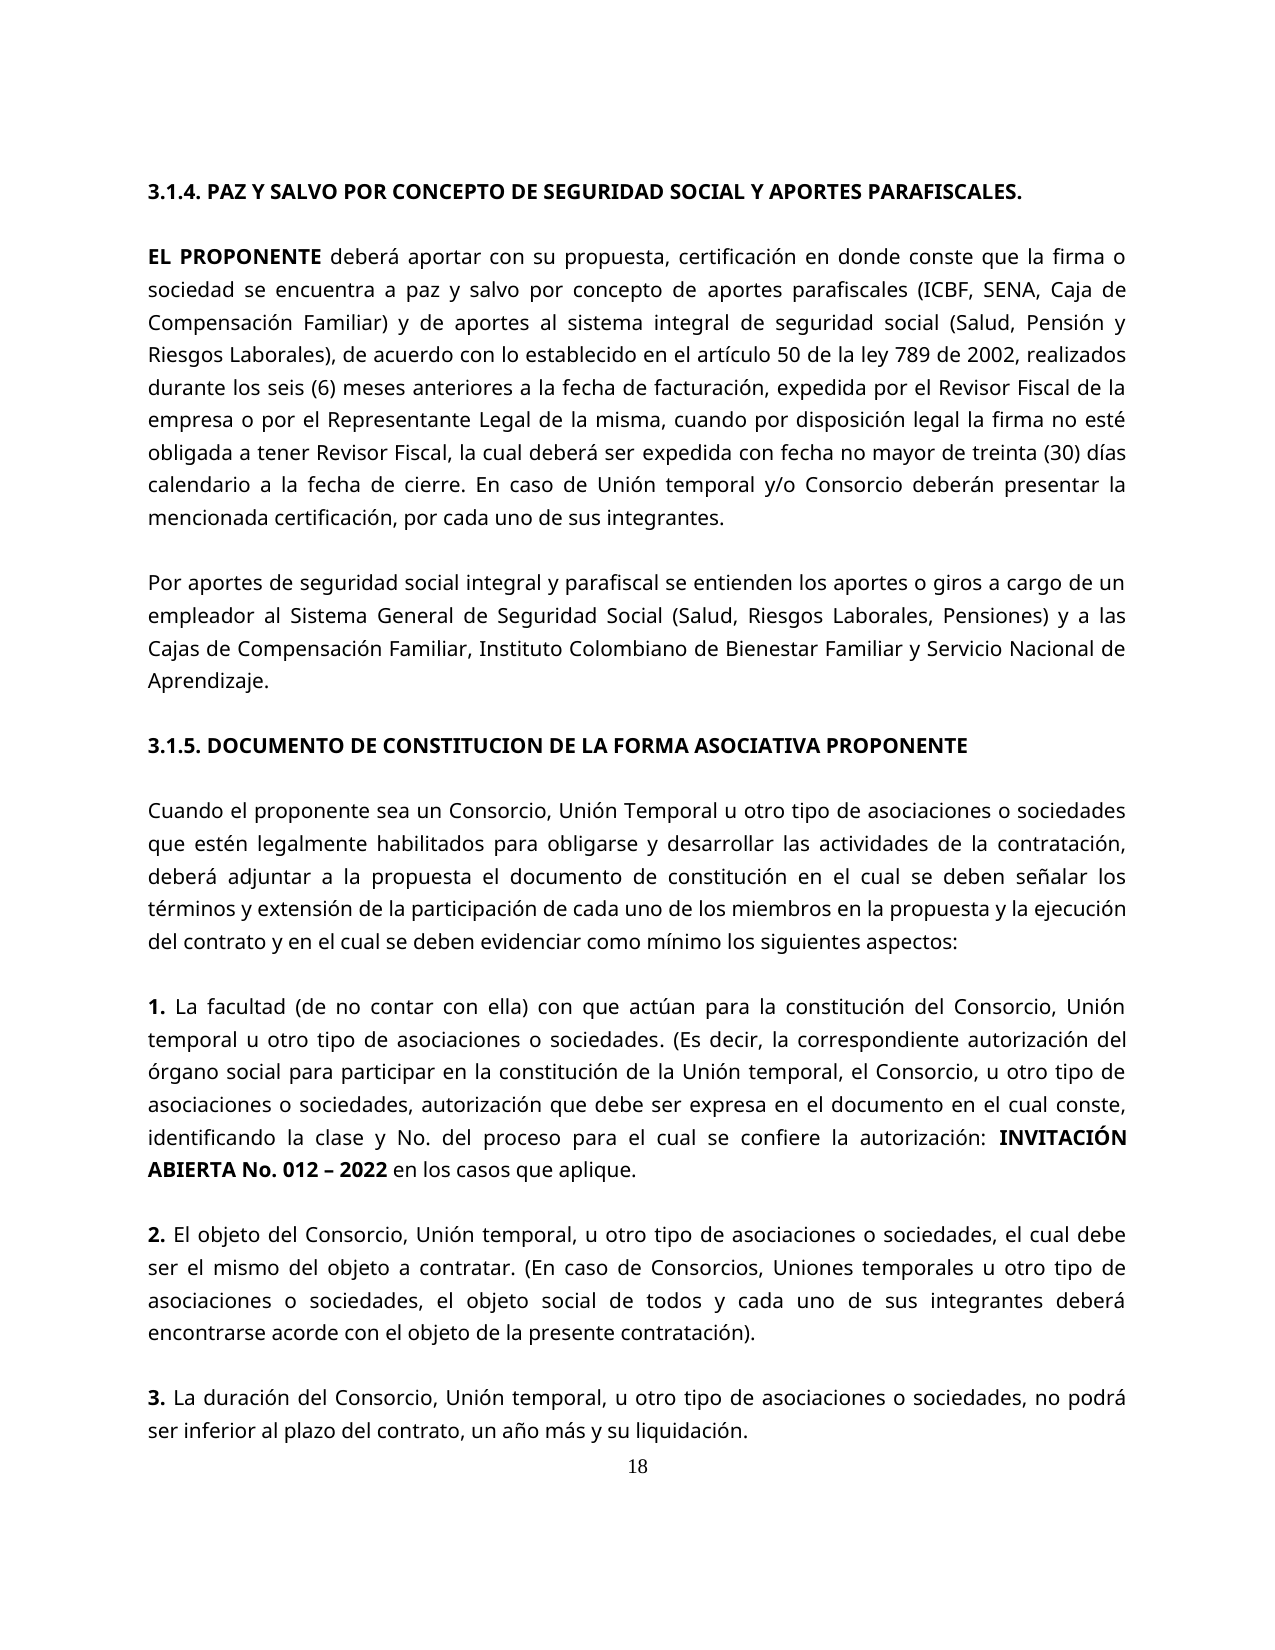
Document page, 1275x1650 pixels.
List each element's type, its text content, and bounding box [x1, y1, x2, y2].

text 1. La facultad (de no contar con ella) con que actúan para la constitución del Consorcio, Unión temporal u otro tipo de asociaciones o sociedades. (Es decir, la correspondiente autorización del órgano social para participar en la constitución de la Unión temporal, el Consorcio, u otro tipo de asociaciones o sociedades, autorización que debe ser expresa en el documento en el cual conste, identificando la clase y No. del proceso para el cual se confiere la autorización: INVITACIÓN ABIERTA No. 012 – 2022 en los casos que aplique. [148, 992, 1127, 1184]
text EL PROPONENTE deberá aportar con su propuesta, certificación en donde conste que la firma o sociedad se encuentra a paz y salvo por concepto de aportes parafiscales (ICBF, SENA, Caja de Compensación Familiar) y de aportes al sistema integral de seguridad social (Salud, Pensión y Riesgos Laborales), de acuerdo con lo establecido en el artículo 50 de la ley 789 de 2002, realizados durante los seis (6) meses anteriores a la fecha de facturación, expedida por el Revisor Fiscal de la empresa o por el Representante Legal de la misma, cuando por disposición legal la firma no esté obligada a tener Revisor Fiscal, la cual deberá ser expedida con fecha no mayor de treinta (30) días calendario a la fecha de cierre. En caso de Unión temporal y/o Consorcio deberán presentar la mencionada certificación, por cada uno de sus integrantes. [148, 242, 1127, 532]
text 2. El objeto del Consorcio, Unión temporal, u otro tipo de asociaciones o sociedades, el cual debe ser el mismo del objeto a contratar. (En caso de Consorcios, Uniones temporales u otro tipo de asociaciones o sociedades, el objeto social de todos y cada uno de sus integrantes deberá encontrarse acorde con el objeto de la presente contratación). [148, 1221, 1127, 1347]
text Cuando el proponente sea un Consorcio, Unión Temporal u otro tipo de asociaciones o sociedades que estén legalmente habilitados para obligarse y desarrollar las actividades de la contratación, deberá adjuntar a la propuesta el documento de constitución en el cual se deben señalar los términos y extensión de la participación de cada uno de los miembros en la propuesta y la ejecución del contrato y en el cual se deben evidenciar como mínimo los siguientes aspectos: [148, 797, 1127, 956]
text Por aportes de seguridad social integral y parafiscal se entienden los aportes o giros a cargo de un empleador al Sistema General de Seguridad Social (Salud, Riesgos Laborales, Pensiones) y a las Cajas de Compensación Familiar, Instituto Colombiano de Bienestar Familiar y Servicio Nacional de Aprendizaje. [148, 568, 1127, 695]
text 3.1.4. PAZ Y SALVO POR CONCEPTO DE SEGURIDAD SOCIAL Y APORTES PARAFISCALES. [148, 177, 1127, 206]
text 3.1.5. DOCUMENTO DE CONSTITUCION DE LA FORMA ASOCIATIVA PROPONENTE [148, 731, 1127, 760]
text 3. La duración del Consorcio, Unión temporal, u otro tipo de asociaciones o sociedades, no podrá ser inferior al plazo del contrato, un año más y su liquidación. [148, 1383, 1127, 1444]
